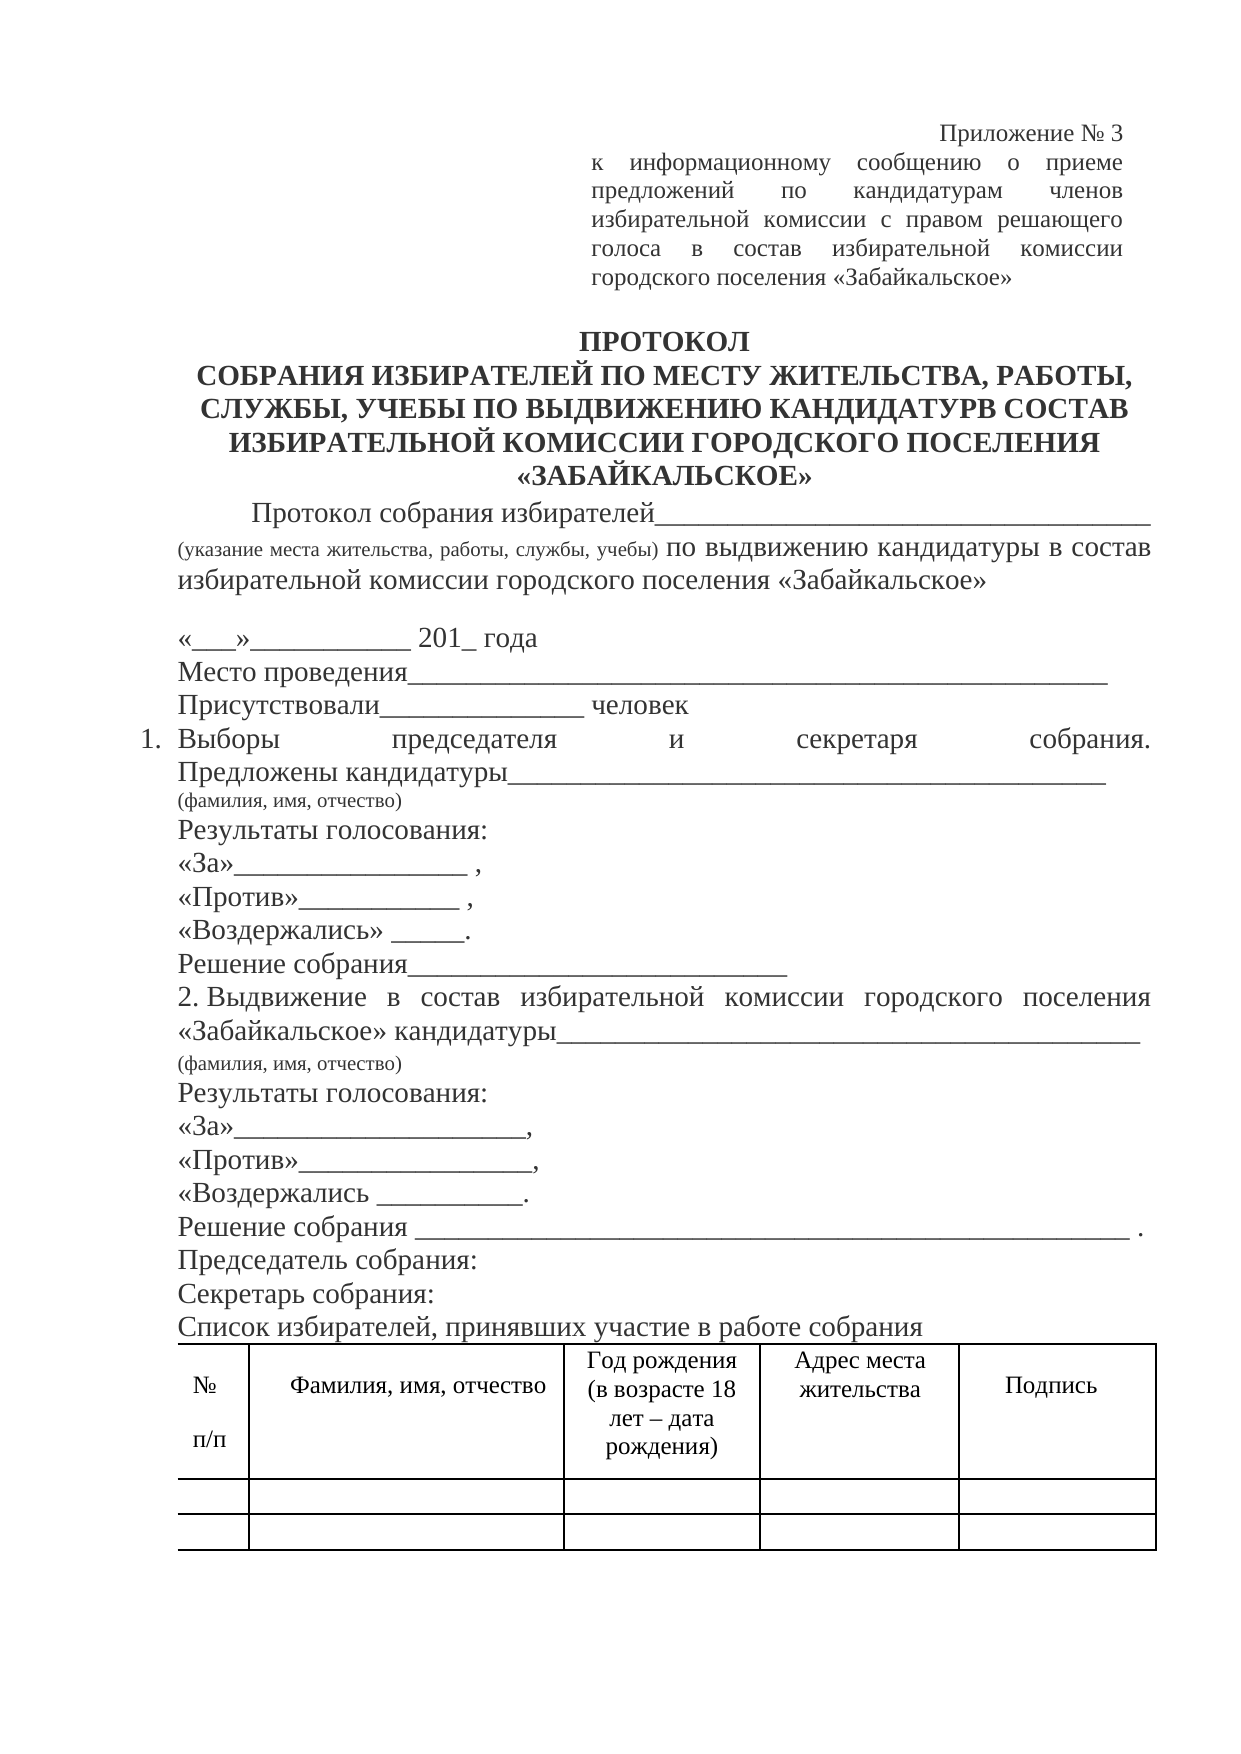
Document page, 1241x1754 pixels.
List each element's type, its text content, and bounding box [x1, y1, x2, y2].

text «Воздержались» _____. [177, 912, 1152, 946]
text Список избирателей, принявших участие в работе собрания [177, 1309, 1152, 1343]
table_header № п/п [178, 1345, 248, 1478]
text Место проведения________________________________________________ [177, 654, 1152, 687]
table_header Подпись [960, 1345, 1155, 1478]
table_cell [178, 1480, 248, 1513]
text Результаты голосования: [177, 1075, 1152, 1108]
text Присутствовали______________ человек [177, 687, 1152, 721]
table_cell [565, 1480, 759, 1513]
text Решение собрания _________________________________________________ . [177, 1209, 1152, 1242]
text «3а»____________________, [177, 1108, 1152, 1142]
text 2. Выдвижение в состав избирательной комиссии городского поселения «Забайкальское» кандидатуры________________________________________ [177, 979, 1152, 1047]
text «___»___________ 201_ года [177, 620, 1152, 654]
table_cell [565, 1515, 759, 1549]
text к информационному сообщению о приеме предложений по кандидатурам членов избирательной комиссии с правом решающего голоса в состав избирательной комиссии городского поселения «Забайкальское» [591, 147, 1123, 291]
text «Против»___________ , [177, 879, 1152, 912]
text Результаты голосования: «За»________________ , [177, 812, 1152, 879]
text Решение собрания__________________________ [177, 946, 1152, 979]
table_header Адрес места жительства [761, 1345, 958, 1478]
text ПРОТОКОЛ [177, 324, 1152, 358]
text Протокол собрания избирателей__________________________________ [177, 495, 1152, 529]
table_cell [761, 1480, 958, 1513]
text Секретарь собрания: [177, 1276, 1152, 1309]
table_header Фамилия, имя, отчество [250, 1345, 563, 1478]
text Приложение № 3 [591, 118, 1123, 147]
text (фамилия, имя, отчество) [177, 788, 1152, 812]
text (указание места жительства, работы, службы, учебы) по выдвижению кандидатуры в состав избирательной комиссии городского поселения «Забайкальское» [177, 529, 1152, 596]
text СОБРАНИЯ ИЗБИРАТЕЛЕЙ ПО МЕСТУ ЖИТЕЛЬСТВА, РАБОТЫ, СЛУЖБЫ, УЧЕБЫ ПО ВЫДВИЖЕНИЮ КАНДИДАТУРВ СОСТАВ ИЗБИРАТЕЛЬНОЙ КОМИССИИ ГОРОДСКОГО ПОСЕЛЕНИЯ «ЗАБАЙКАЛЬСКОЕ» [177, 358, 1152, 492]
text Председатель собрания: [177, 1242, 1152, 1276]
text (фамилия, имя, отчество) [177, 1047, 1152, 1075]
table_cell [960, 1480, 1155, 1513]
table_header Год рождения (в возрасте 18 лет – дата рождения) [565, 1345, 759, 1478]
text «Воздержались __________. [177, 1175, 1152, 1209]
table_cell [250, 1515, 563, 1549]
table_cell [761, 1515, 958, 1549]
list Выборы председателя и секретаря собрания. Предложены кандидатуры_________________________________________ [140, 721, 1152, 788]
table_cell [960, 1515, 1155, 1549]
text «Против»________________, [177, 1142, 1152, 1175]
table_cell [250, 1480, 563, 1513]
table_cell [178, 1515, 248, 1549]
